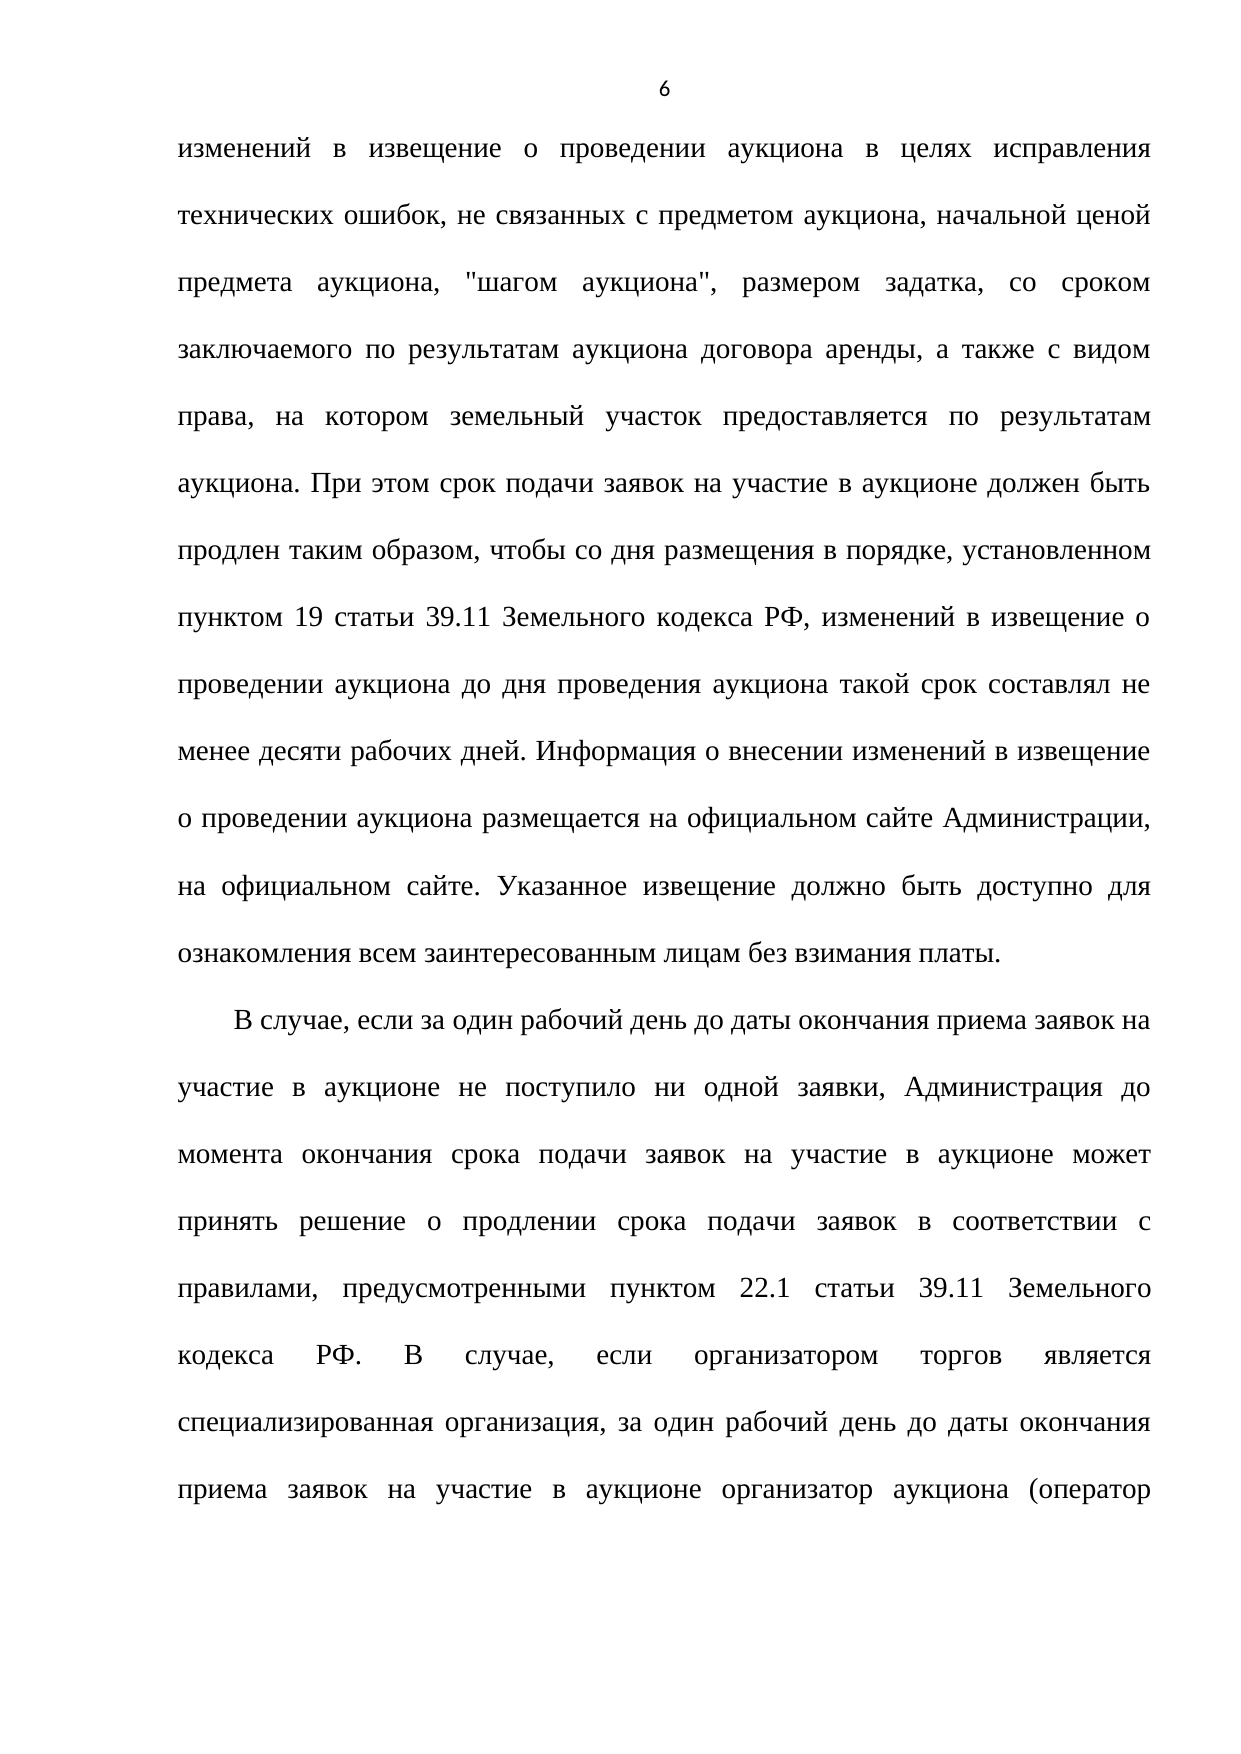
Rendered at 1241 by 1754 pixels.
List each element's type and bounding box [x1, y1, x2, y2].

text [177, 130, 1152, 968]
text [177, 1002, 1152, 1505]
